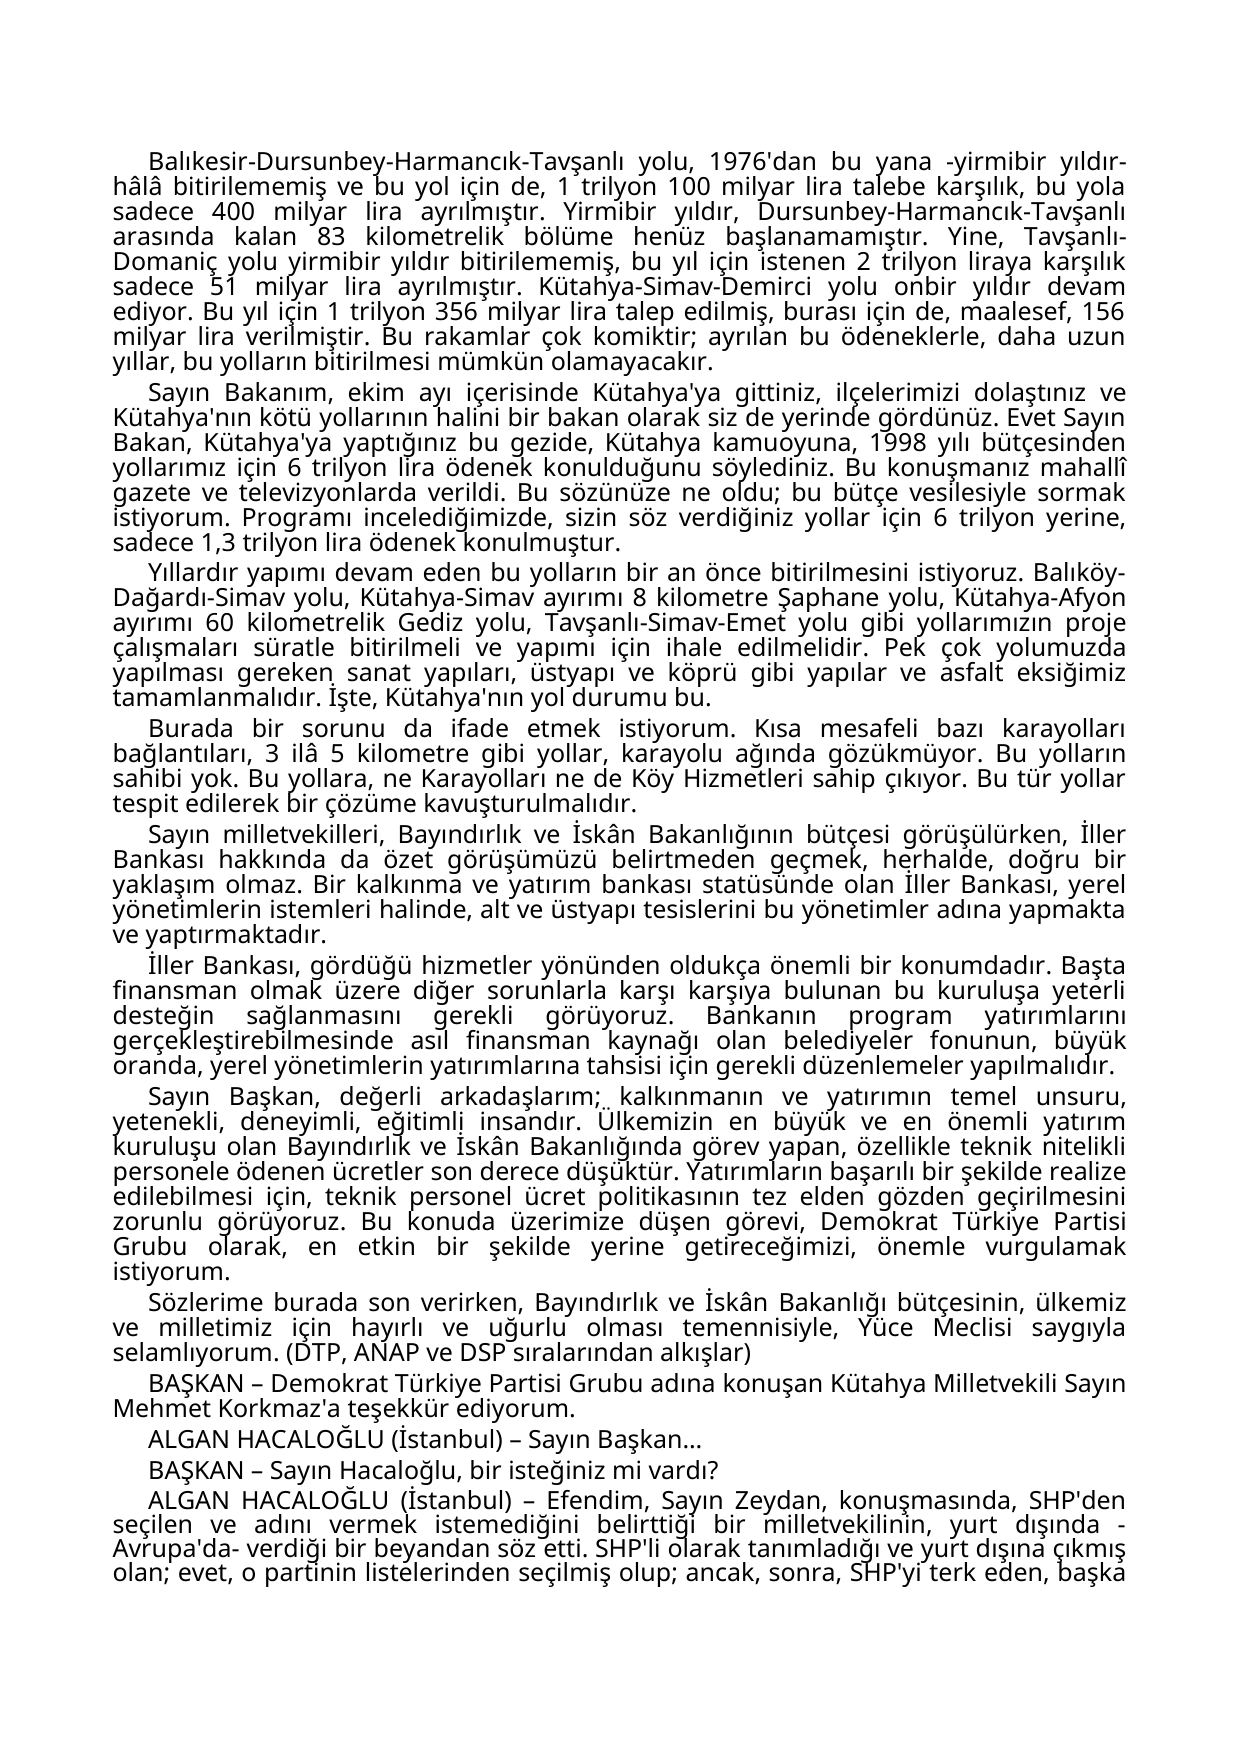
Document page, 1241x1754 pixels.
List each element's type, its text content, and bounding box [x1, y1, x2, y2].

text Sözlerime burada son verirken, Bayındırlık ve İskân Bakanlığı bütçesinin, ülkemiz ve milletimiz için hayırlı ve uğurlu olması temennisiyle, Yüce Meclisi saygıyla selamlıyorum. (DTP, ANAP ve DSP sıralarından alkışlar) [112, 1292, 1128, 1367]
text Balıkesir-Dursunbey-Harmancık-Tavşanlı yolu, 1976'dan bu yana -yirmibir yıldır- hâlâ bitirilememiş ve bu yol için de, 1 trilyon 100 milyar lira talebe karşılık, bu yola sadece 400 milyar lira ayrılmıştır. Yirmibir yıldır, Dursunbey-Harmancık-Tavşanlı arasında kalan 83 kilometrelik bölüme henüz başlanamamıştır. Yine, Tavşanlı-Domaniç yolu yirmibir yıldır bitirilememiş, bu yıl için istenen 2 trilyon liraya karşılık sadece 51 milyar lira ayrılmıştır. Kütahya-Simav-Demirci yolu onbir yıldır devam ediyor. Bu yıl için 1 trilyon 356 milyar lira talep edilmiş, burası için de, maalesef, 156 milyar lira verilmiştir. Bu rakamlar çok komiktir; ayrılan bu ödeneklerle, daha uzun yıllar, bu yolların bitirilmesi mümkün olamayacakır. [112, 150, 1128, 375]
text Sayın Başkan, değerli arkadaşlarım; kalkınmanın ve yatırımın temel unsuru, yetenekli, deneyimli, eğitimli insandır. Ülkemizin en büyük ve en önemli yatırım kuruluşu olan Bayındırlık ve İskân Bakanlığında görev yapan, özellikle teknik nitelikli personele ödenen ücretler son derece düşüktür. Yatırımların başarılı bir şekilde realize edilebilmesi için, teknik personel ücret politikasının tez elden gözden geçirilmesini zorunlu görüyoruz. Bu konuda üzerimize düşen görevi, Demokrat Türkiye Partisi Grubu olarak, en etkin bir şekilde yerine getireceğimizi, önemle vurgulamak istiyorum. [112, 1086, 1128, 1286]
text Sayın milletvekilleri, Bayındırlık ve İskân Bakanlığının bütçesi görüşülürken, İller Bankası hakkında da özet görüşümüzü belirtmeden geçmek, herhalde, doğru bir yaklaşım olmaz. Bir kalkınma ve yatırım bankası statüsünde olan İller Bankası, yerel yönetimlerin istemleri halinde, alt ve üstyapı tesislerini bu yönetimler adına yapmakta ve yaptırmaktadır. [112, 824, 1128, 949]
text Burada bir sorunu da ifade etmek istiyorum. Kısa mesafeli bazı karayolları bağlantıları, 3 ilâ 5 kilometre gibi yollar, karayolu ağında gözükmüyor. Bu yolların sahibi yok. Bu yollara, ne Karayolları ne de Köy Hizmetleri sahip çıkıyor. Bu tür yollar tespit edilerek bir çözüme kavuşturulmalıdır. [112, 718, 1128, 818]
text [112, 1490, 1128, 1586]
text İller Bankası, gördüğü hizmetler yönünden oldukça önemli bir konumdadır. Başta finansman olmak üzere diğer sorunlarla karşı karşıya bulunan bu kuruluşa yeterli desteğin sağlanmasını gerekli görüyoruz. Bankanın program yatırımlarını gerçekleştirebilmesinde asıl finansman kaynağı olan belediyeler fonunun, büyük oranda, yerel yönetimlerin yatırımlarına tahsisi için gerekli düzenlemeler yapılmalıdır. [112, 955, 1128, 1080]
text BAŞKAN – Sayın Hacaloğlu, bir isteğiniz mi vardı? [112, 1459, 1128, 1484]
text ALGAN HACALOĞLU (İstanbul) – Sayın Başkan... [112, 1428, 1128, 1453]
text BAŞKAN – Demokrat Türkiye Partisi Grubu adına konuşan Kütahya Milletvekili Sayın Mehmet Korkmaz'a teşekkür ediyorum. [112, 1372, 1128, 1422]
text Yıllardır yapımı devam eden bu yolların bir an önce bitirilmesini istiyoruz. Balıköy-Dağardı-Simav yolu, Kütahya-Simav ayırımı 8 kilometre Şaphane yolu, Kütahya-Afyon ayırımı 60 kilometrelik Gediz yolu, Tavşanlı-Simav-Emet yolu gibi yollarımızın proje çalışmaları süratle bitirilmeli ve yapımı için ihale edilmelidir. Pek çok yolumuzda yapılması gereken sanat yapıları, üstyapı ve köprü gibi yapılar ve asfalt eksiğimiz tamamlanmalıdır. İşte, Kütahya'nın yol durumu bu. [112, 562, 1128, 712]
text Sayın Bakanım, ekim ayı içerisinde Kütahya'ya gittiniz, ilçelerimizi dolaştınız ve Kütahya'nın kötü yollarının halini bir bakan olarak siz de yerinde gördünüz. Evet Sayın Bakan, Kütahya'ya yaptığınız bu gezide, Kütahya kamuoyuna, 1998 yılı bütçesinden yollarımız için 6 trilyon lira ödenek konulduğunu söylediniz. Bu konuşmanız mahallî gazete ve televizyonlarda verildi. Bu sözünüze ne oldu; bu bütçe vesilesiyle sormak istiyorum. Programı incelediğimizde, sizin söz verdiğiniz yollar için 6 trilyon yerine, sadece 1,3 trilyon lira ödenek konulmuştur. [112, 381, 1128, 556]
